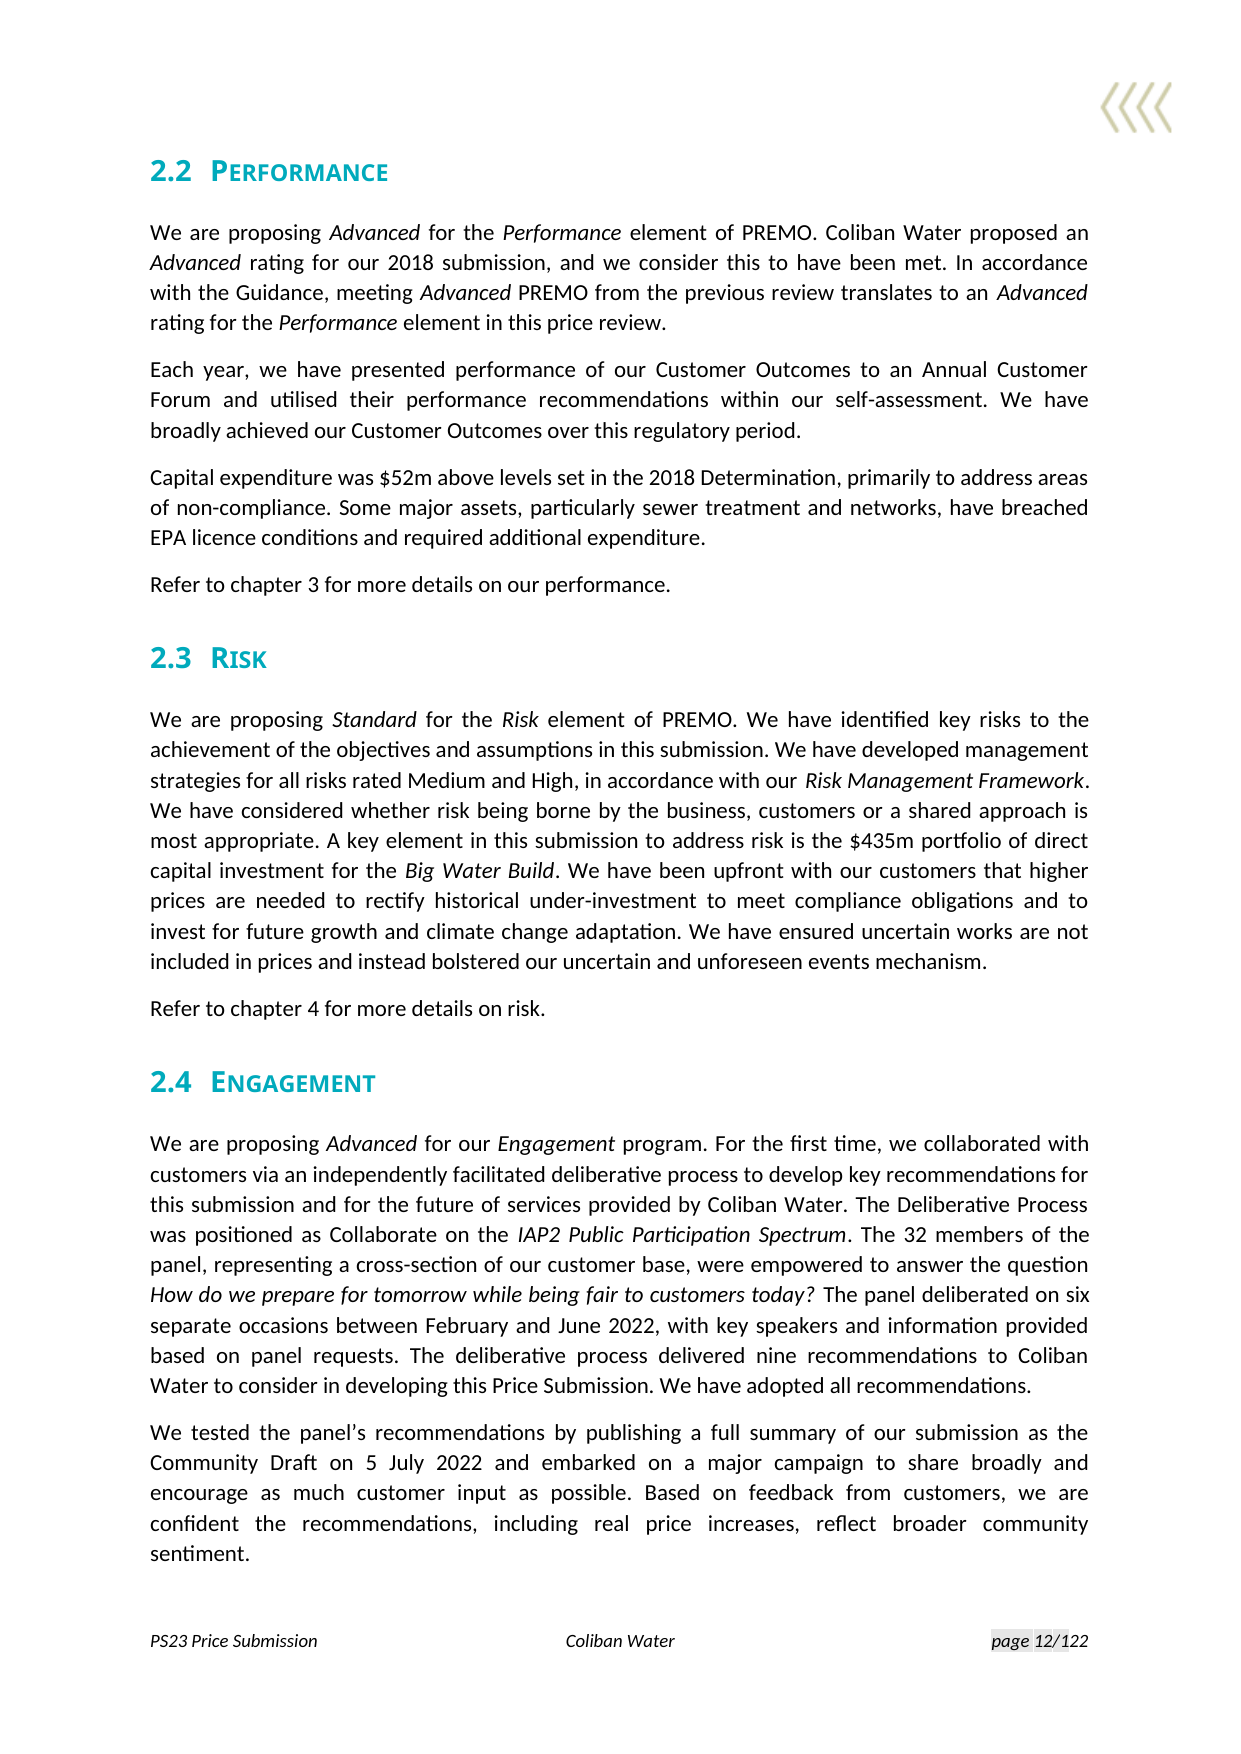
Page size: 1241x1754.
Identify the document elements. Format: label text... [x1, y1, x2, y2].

text Refer to chapter 3 for more details on our performance. [150, 570, 1090, 598]
subtitle Engagement [150, 1062, 1090, 1101]
text Refer to chapter 4 for more details on risk. [150, 994, 1090, 1022]
text Each year, we have presented performance of our Customer Outcomes to an Annual Customer Forum and utilised their performance recommendations within our self-assessment. We have broadly achieved our Customer Outcomes over this regulatory period. [150, 355, 1090, 444]
text We tested the panel’s recommendations by publishing a full summary of our submission as the Community Draft on 5 July 2022 and embarked on a major campaign to share broadly and encourage as much customer input as possible. Based on feedback from customers, we are confident the recommendations, including real price increases, reflect broader community sentiment. [150, 1418, 1090, 1567]
text We are proposing Standard for the Risk element of PREMO. We have identified key risks to the achievement of the objectives and assumptions in this submission. We have developed management strategies for all risks rated Medium and High, in accordance with our Risk Management Framework. We have considered whether risk being borne by the business, customers or a shared approach is most appropriate. A key element in this submission to address risk is the $435m portfolio of direct capital investment for the Big Water Build. We have been upfront with our customers that higher prices are needed to rectify historical under-investment to meet compliance obligations and to invest for future growth and climate change adaptation. We have ensured uncertain works are not included in prices and instead bolstered our uncertain and unforeseen events mechanism. [150, 705, 1090, 975]
text Capital expenditure was $52m above levels set in the 2018 Determination, primarily to address areas of non-compliance. Some major assets, particularly sewer treatment and networks, have breached EPA licence conditions and required additional expenditure. [150, 463, 1090, 551]
subtitle Risk [150, 638, 1090, 677]
text We are proposing Advanced for the Performance element of PREMO. Coliban Water proposed an Advanced rating for our 2018 submission, and we consider this to have been met. In accordance with the Guidance, meeting Advanced PREMO from the previous review translates to an Advanced rating for the Performance element in this price review. [150, 218, 1090, 336]
text We are proposing Advanced for our Engagement program. For the first time, we collaborated with customers via an independently facilitated deliberative process to develop key recommendations for this submission and for the future of services provided by Coliban Water. The Deliberative Process was positioned as Collaborate on the IAP2 Public Participation Spectrum. The 32 members of the panel, representing a cross-section of our customer base, were empowered to answer the question How do we prepare for tomorrow while being fair to customers today? The panel deliberated on six separate occasions between February and June 2022, with key speakers and information provided based on panel requests. The deliberative process delivered nine recommendations to Coliban Water to consider in developing this Price Submission. We have adopted all recommendations. [150, 1129, 1090, 1399]
picture [1090, 76, 1203, 152]
subtitle Performance [150, 150, 1090, 190]
